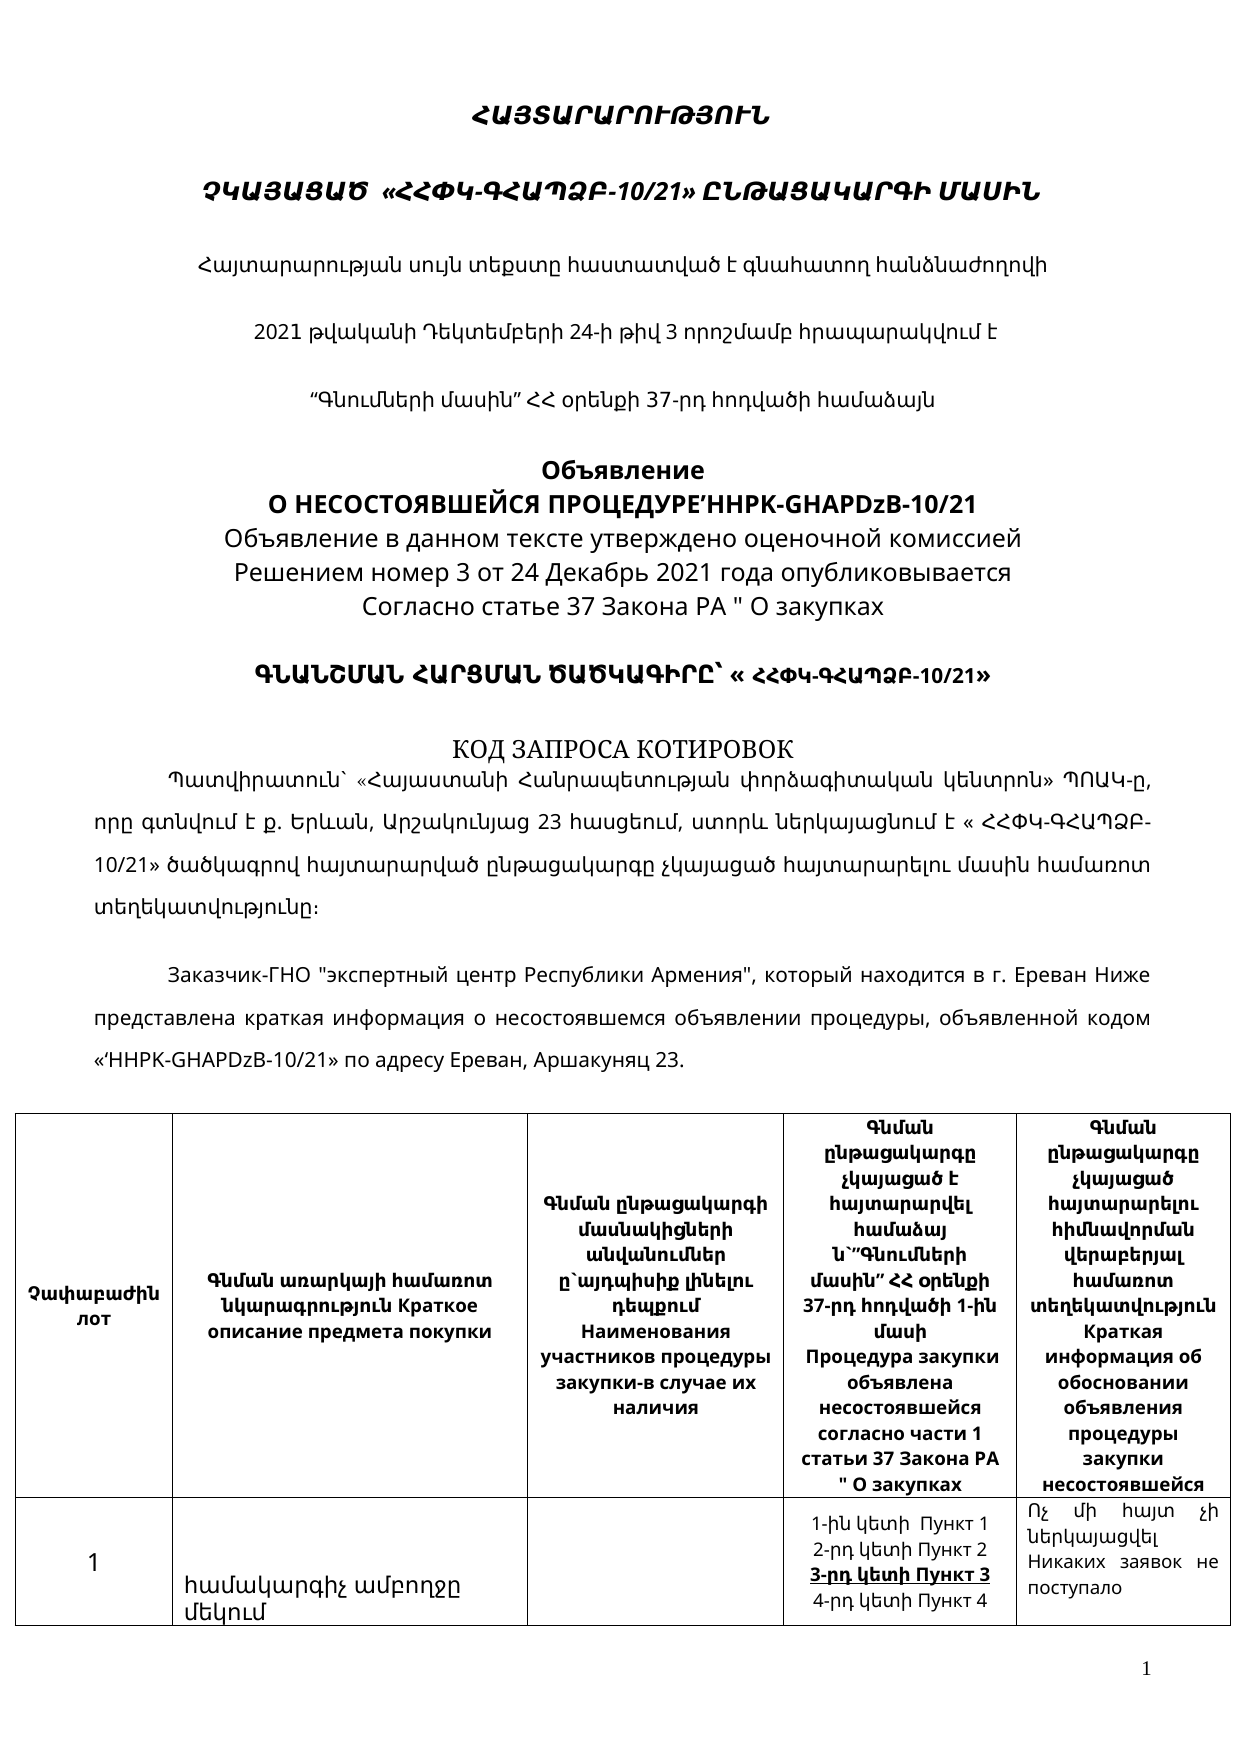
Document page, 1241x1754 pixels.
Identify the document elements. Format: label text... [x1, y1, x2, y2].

table_cell [528, 1498, 783, 1625]
table_cell համակարգիչ ամբողջը մեկում [173, 1498, 527, 1625]
subtitle ԳՆԱՆՇՄԱՆ ՀԱՐՑՄԱՆ ԾԱԾԿԱԳԻՐԸ՝ « ՀՀՓԿ-ԳՀԱՊՁԲ-10/21» [94, 657, 1152, 691]
subtitle 2021 թվականի Դեկտեմբերի 24-ի թիվ 3 որոշմամբ հրապարակվում է [94, 317, 1152, 346]
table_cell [1017, 1498, 1230, 1625]
text О НЕСОСТОЯВШЕЙСЯ ПРОЦЕДУРЕ’HHPK-GHAPDzB-10/21 [94, 487, 1152, 521]
text Согласно статье 37 Закона РА " О закупках [94, 589, 1152, 623]
text Объявление в данном тексте утверждено оценочной комиссией [94, 521, 1152, 555]
text Объявление [94, 453, 1152, 487]
subtitle Հայտարարության սույն տեքստը հաստատված է գնահատող հանձնաժողովի [94, 250, 1152, 278]
text ՉԿԱՅԱՑԱԾ «ՀՀՓԿ-ԳՀԱՊՁԲ-10/21» ԸՆԹԱՑԱԿԱՐԳԻ ՄԱՍԻՆ [94, 174, 1152, 208]
text Решением номер 3 от 24 Декабрь 2021 года опубликовывается [94, 555, 1152, 589]
text Պատվիրատուն` Հայաստանի Հանրապետության փորձագիտական կենտրոն» ՊՈԱԿ-ը, որը գտնվում է ք. Երևան, Արշակունյաց 23 հասցեում, ստորև ներկայացնում է « ՀՀՓԿ-ԳՀԱՊՁԲ-10/21» ծածկագրով հայտարարված ընթացակարգը չկայացած հայտարարելու մասին համառոտ տեղեկատվությունը։ [94, 765, 1152, 921]
table_header Չափաբաժին лот [16, 1114, 172, 1497]
table_cell 1 [16, 1498, 172, 1625]
table_header Գնման առարկայի համառոտ նկարագրություն Краткое описание предмета покупки [173, 1114, 527, 1497]
text Заказчик-ГНО "экспертный центр Республики Армения", который находится в г. Ереван Ниже представлена краткая информация о несостоявшемся объявлении процедуры, объявленной кодом «‘HHPK-GHAPDzB-10/21» по адресу Ереван, Аршакуняц 23. [94, 960, 1152, 1074]
subtitle “Գնումների մասին” ՀՀ օրենքի 37-րդ հոդվածի համաձայն [94, 385, 1152, 413]
table_header Գնման ընթացակարգը չկայացած հայտարարելու հիմնավորման վերաբերյալ համառոտ տեղեկատվություն Краткая информация об обосновании объявления процедуры закупки несостоявшейся [1017, 1114, 1230, 1497]
table_header Գնման ընթացակարգը չկայացած է հայտարարվել համաձայն`”Գնումների մասին” ՀՀ օրենքի 37-րդ հոդվածի 1-ին մասի Процедура закупки объявлена несостоявшейся согласно части 1 статьи 37 Закона РА " О закупках [784, 1114, 1016, 1497]
table_header Գնման ընթացակարգի մասնակիցների անվանումները`այդպիսիք լինելու դեպքում Наименования участников процедуры закупки-в случае их наличия [528, 1114, 783, 1497]
text ՀԱՅՏԱՐԱՐՈՒԹՅՈՒՆ [94, 98, 1152, 132]
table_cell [784, 1498, 1016, 1625]
text КОД ЗАПРОСА КОТИРОВОК [94, 736, 1152, 765]
